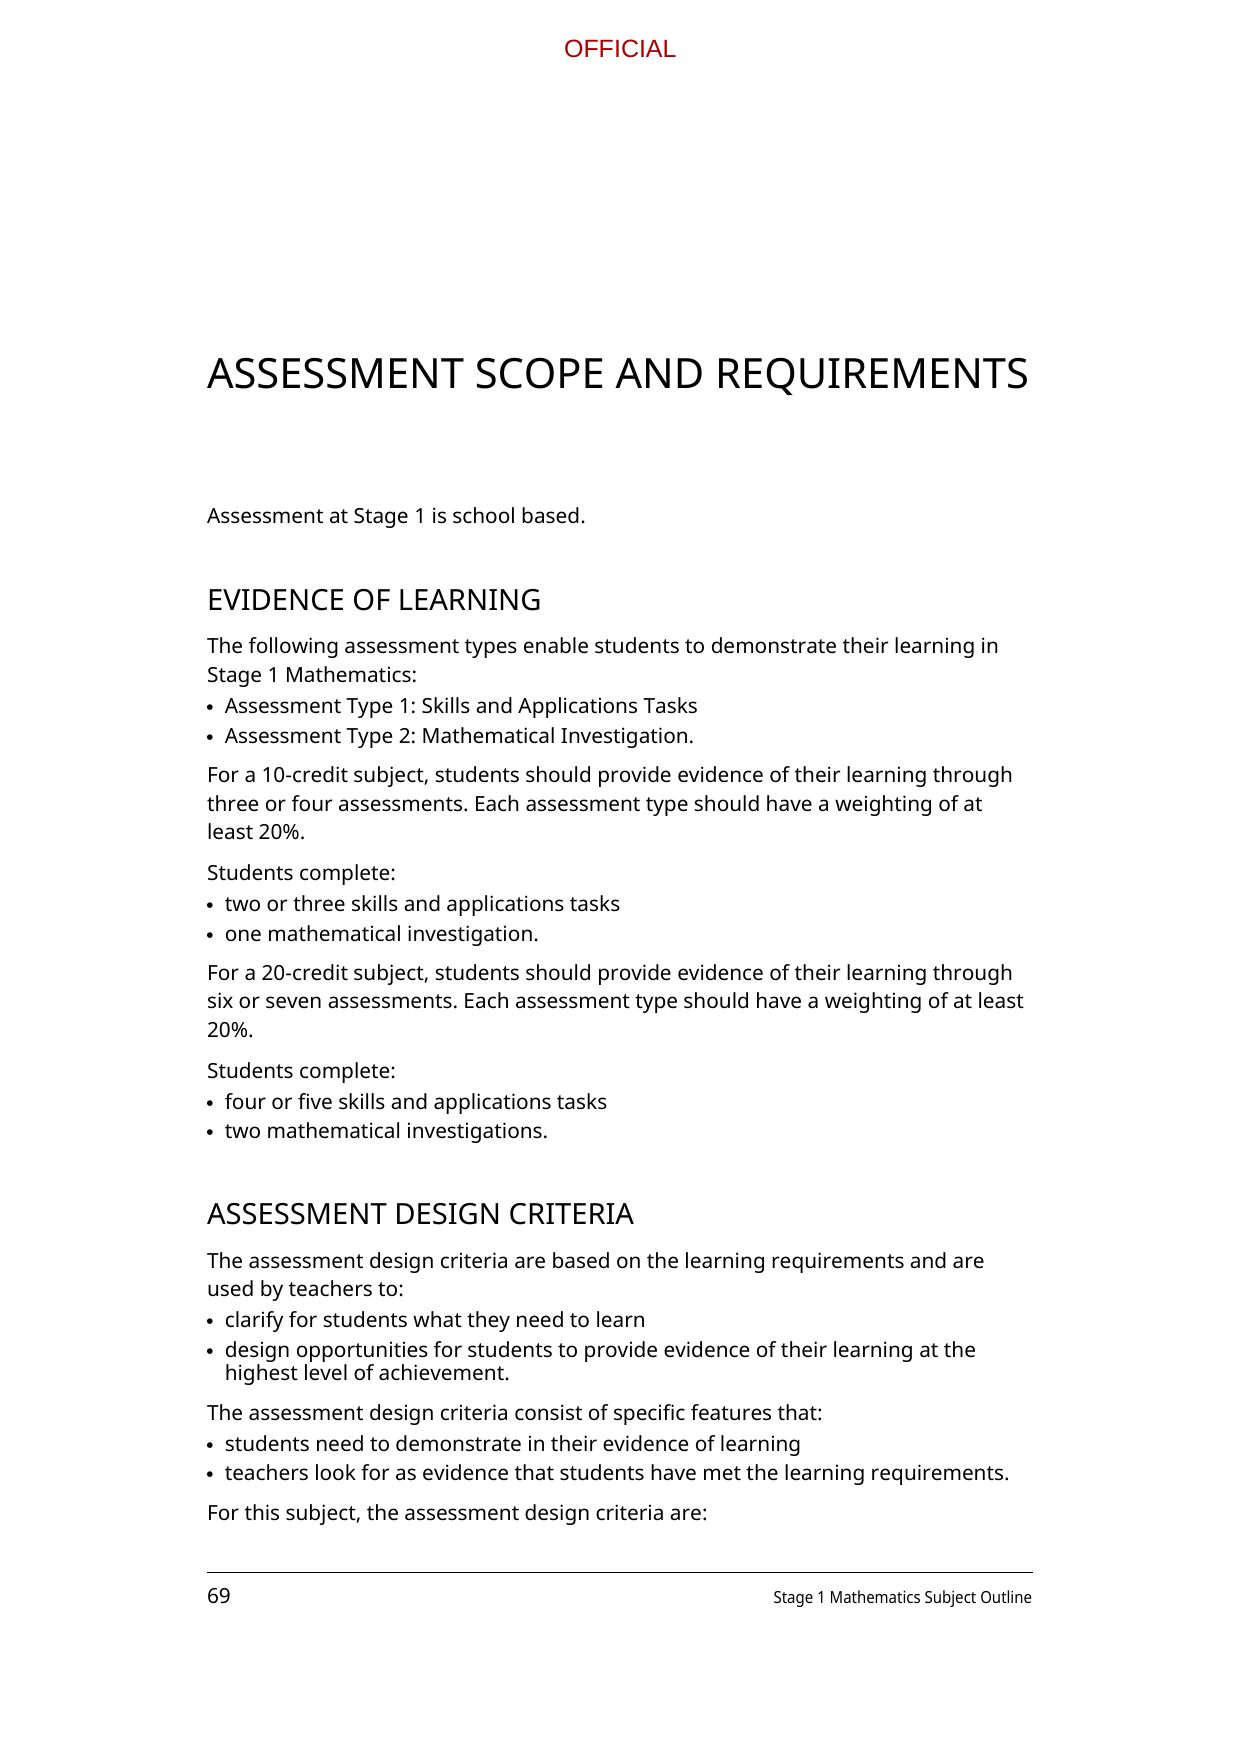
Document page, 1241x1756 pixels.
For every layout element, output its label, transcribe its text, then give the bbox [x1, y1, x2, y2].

text design opportunities for students to provide evidence of their learning at the highest level of achievement. [207, 1338, 1033, 1385]
text Assessment design criteria [207, 1193, 1033, 1233]
text Evidence of learning [207, 579, 1033, 619]
text two mathematical investigations. [207, 1120, 1033, 1143]
text The following assessment types enable students to demonstrate their learning in Stage 1 Mathematics: [207, 632, 1033, 688]
text For this subject, the assessment design criteria are: [207, 1498, 1033, 1526]
text For a 20-credit subject, students should provide evidence of their learning through six or seven assessments. Each assessment type should have a weighting of at least 20%. [207, 958, 1033, 1043]
text clarify for students what they need to learn [207, 1309, 1033, 1332]
text Students complete: [207, 1056, 1033, 1084]
text four or five skills and applications tasks [207, 1091, 1033, 1114]
text The assessment design criteria are based on the learning requirements and are used by teachers to: [207, 1246, 1033, 1303]
text Assessment Type 1: Skills and Applications Tasks [207, 695, 1033, 718]
text Assessment scope and requirements [207, 344, 1033, 401]
text Assessment at Stage 1 is school based. [207, 501, 1033, 529]
text For a 10-credit subject, students should provide evidence of their learning through three or four assessments. Each assessment type should have a weighting of at least 20%. [207, 760, 1033, 846]
text teachers look for as evidence that students have met the learning requirements. [207, 1462, 1033, 1485]
text The assessment design criteria consist of specific features that: [207, 1398, 1033, 1426]
text two or three skills and applications tasks [207, 893, 1033, 916]
text Assessment Type 2: Mathematical Investigation. [207, 724, 1033, 748]
text Students complete: [207, 858, 1033, 886]
text students need to demonstrate in their evidence of learning [207, 1432, 1033, 1456]
text one mathematical investigation. [207, 922, 1033, 946]
